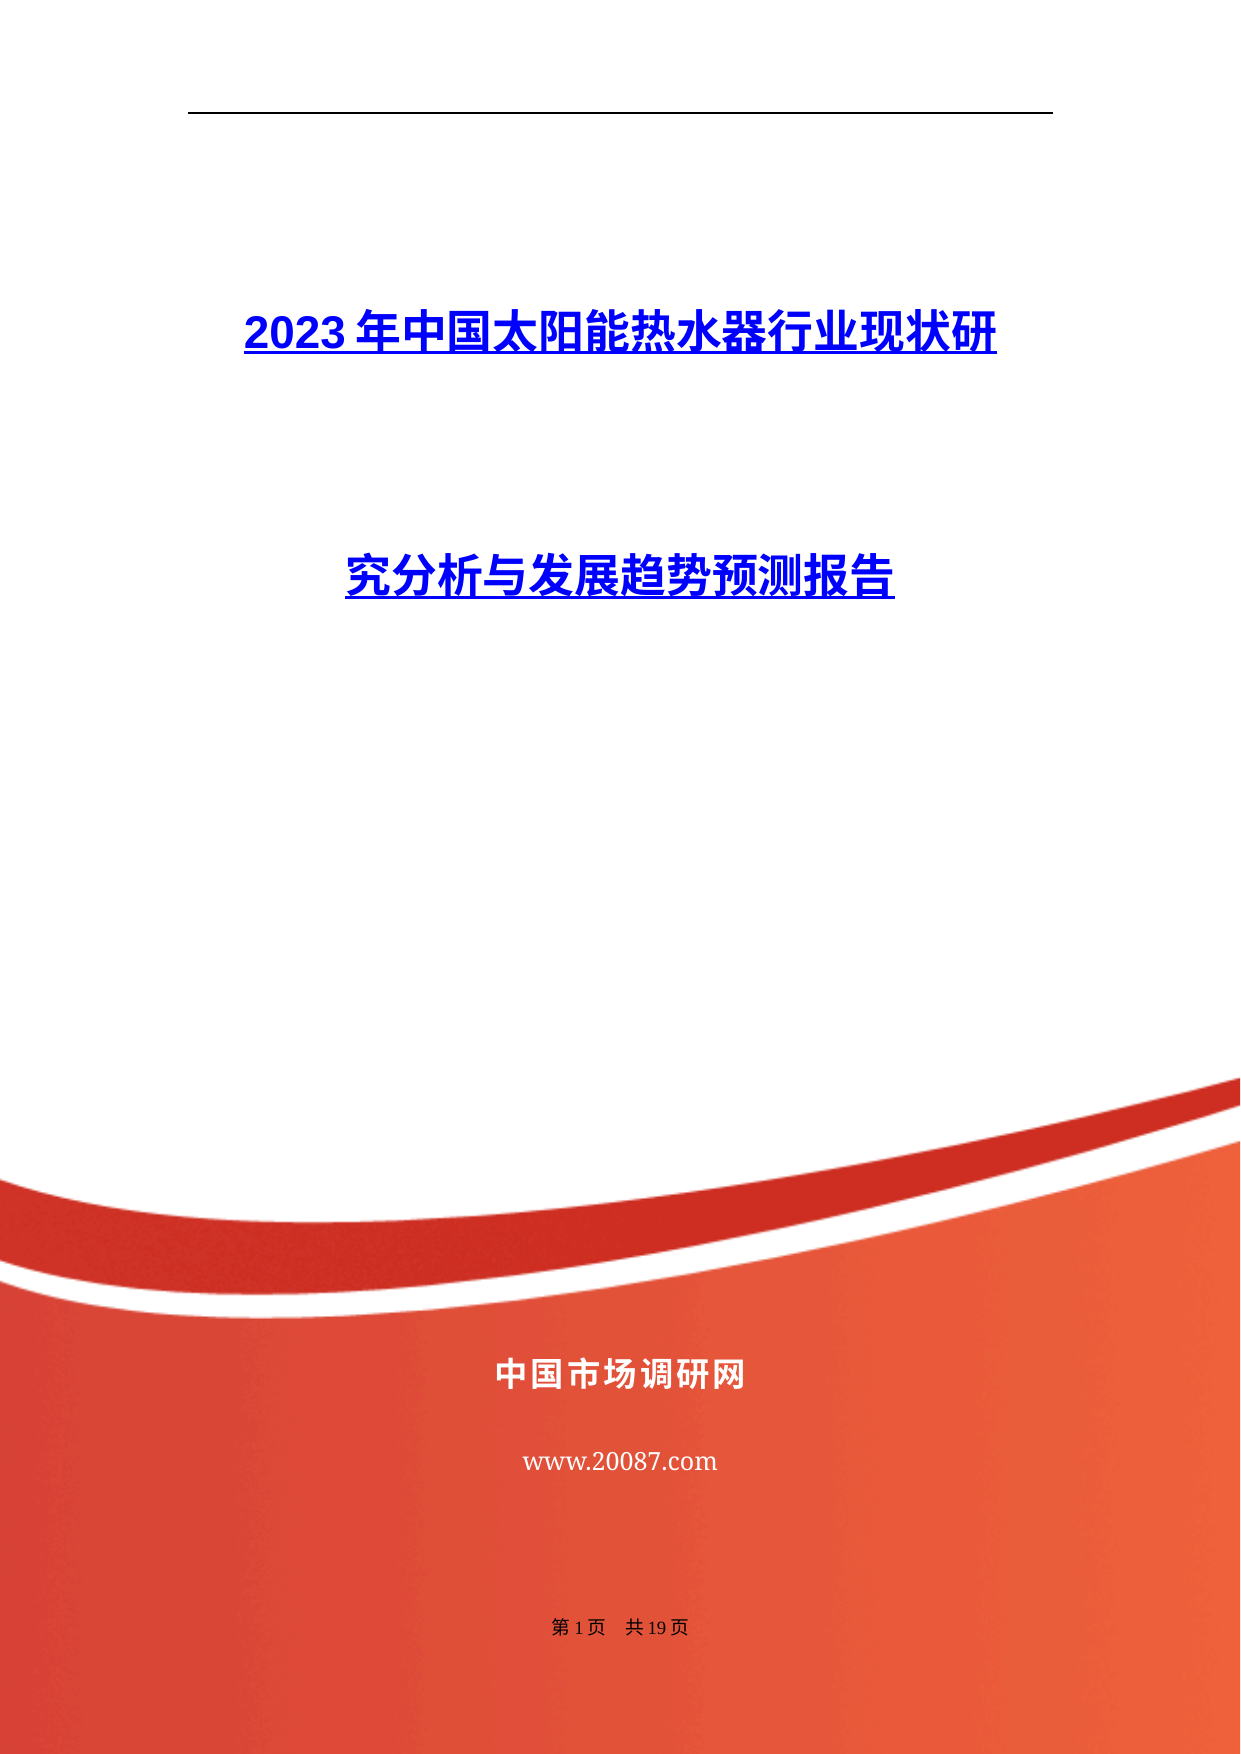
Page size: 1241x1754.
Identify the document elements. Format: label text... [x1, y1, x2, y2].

text www.20087.com [187, 1428, 1053, 1493]
table_header 2023年中国太阳能热水器行业现状研究分析与发展趋势预测报告 [188, 207, 1053, 773]
subtitle 中国市场调研网 [187, 1339, 1053, 1404]
picture [0, 1006, 1241, 1754]
